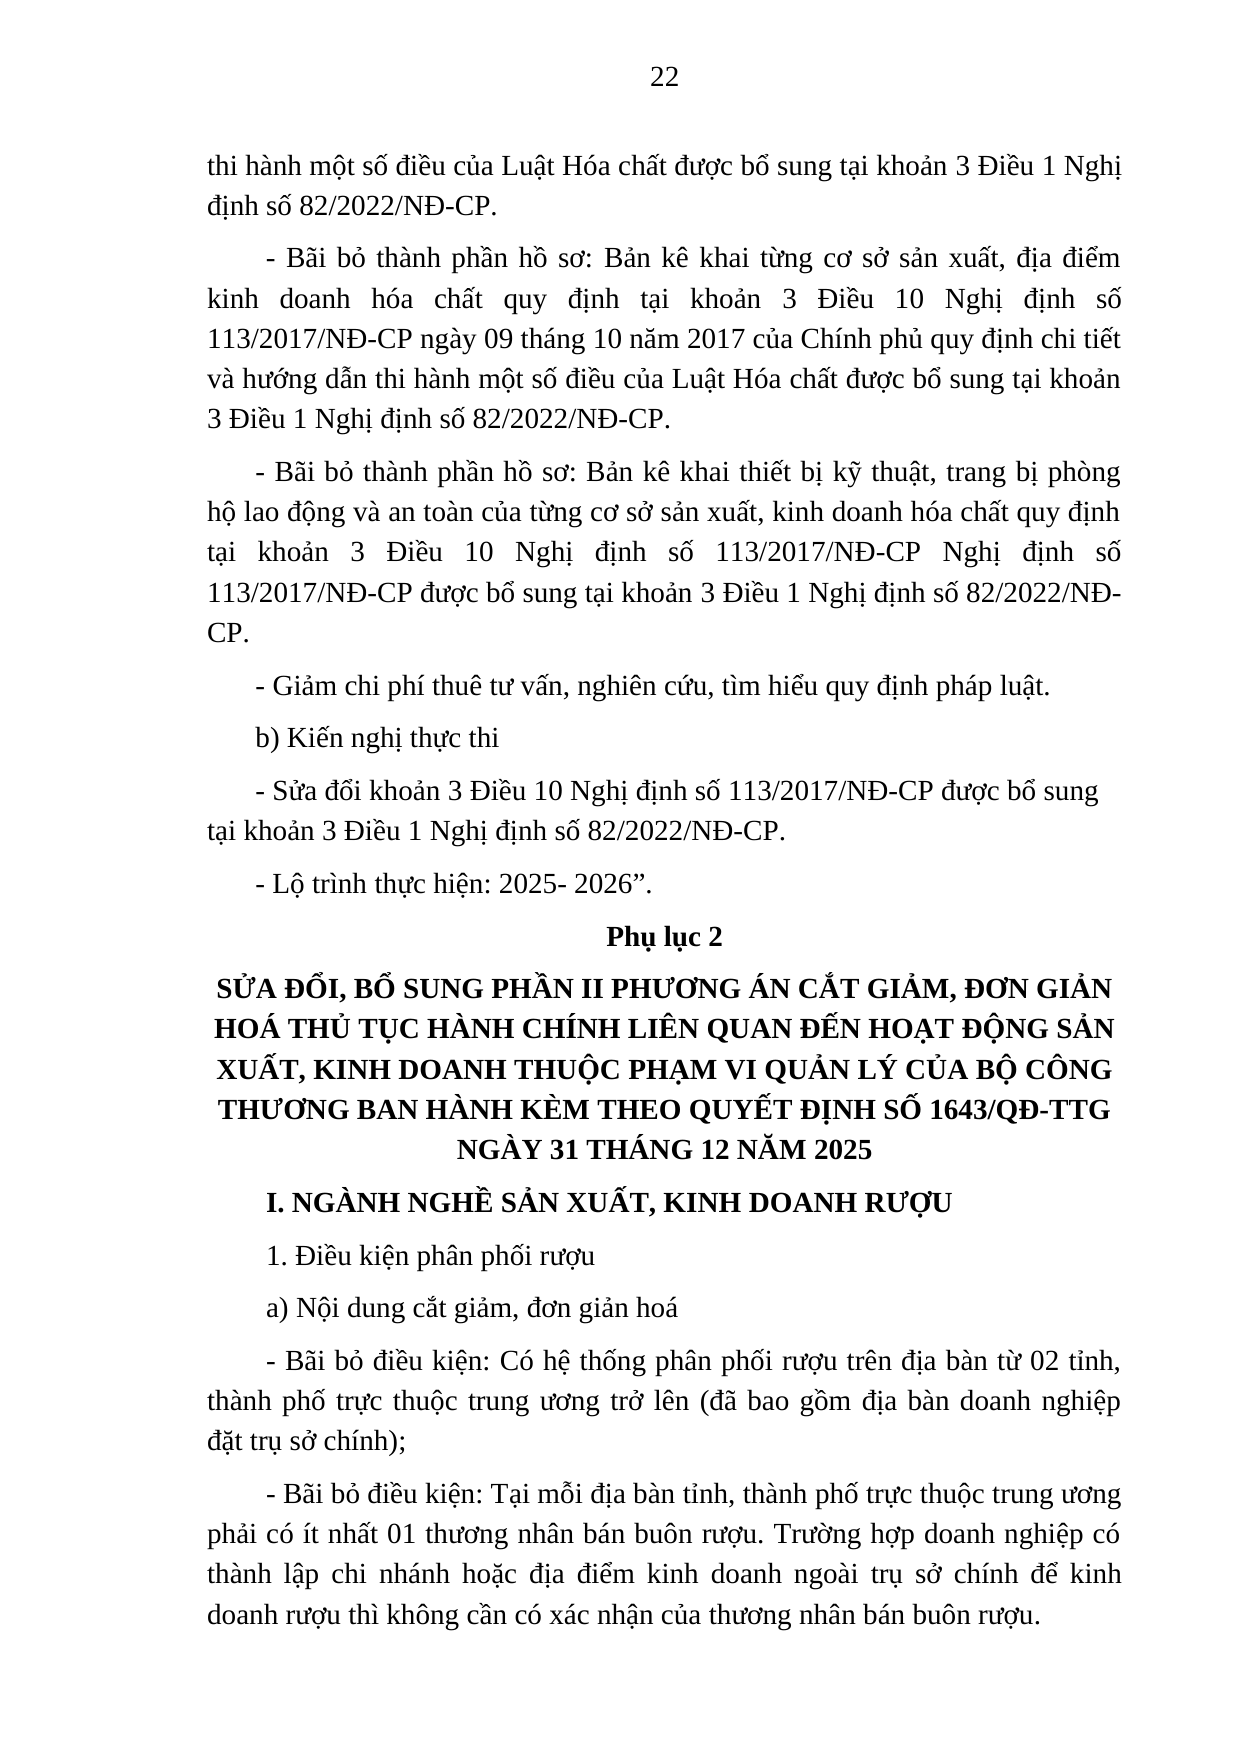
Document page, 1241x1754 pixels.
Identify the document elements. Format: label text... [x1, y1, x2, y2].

text - Bãi bỏ thành phần hồ sơ: Bản kê khai từng cơ sở sản xuất, địa điểm kinh doanh hóa chất quy định tại khoản 3 Điều 10 Nghị định số 113/2017/NĐ-CP ngày 09 tháng 10 năm 2017 của Chính phủ quy định chi tiết và hướng dẫn thi hành một số điều của Luật Hóa chất được bổ sung tại khoản 3 Điều 1 Nghị định số 82/2022/NĐ-CP. [207, 241, 1122, 435]
text - Bãi bỏ thành phần hồ sơ: Bản kê khai thiết bị kỹ thuật, trang bị phòng hộ lao động và an toàn của từng cơ sở sản xuất, kinh doanh hóa chất quy định tại khoản 3 Điều 10 Nghị định số 113/2017/NĐ-CP Nghị định số 113/2017/NĐ-CP được bổ sung tại khoản 3 Điều 1 Nghị định số 82/2022/NĐ-CP. [207, 454, 1122, 648]
text I. NGÀNH NGHỀ SẢN XUẤT, KINH DOANH RƯỢU [207, 1185, 1122, 1218]
text Phụ lục 2 [207, 919, 1122, 952]
text - Sửa đổi khoản 3 Điều 10 Nghị định số 113/2017/NĐ-CP được bổ sung tại khoản 3 Điều 1 Nghị định số 82/2022/NĐ-CP. [207, 773, 1122, 847]
text a) Nội dung cắt giảm, đơn giản hoá [207, 1290, 1122, 1324]
text - Bãi bỏ điều kiện: Có hệ thống phân phối rượu trên địa bàn từ 02 tỉnh, thành phố trực thuộc trung ương trở lên (đã bao gồm địa bàn doanh nghiệp đặt trụ sở chính); [207, 1343, 1122, 1457]
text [207, 148, 1122, 221]
text - Lộ trình thực hiện: 2025- 2026”. [207, 866, 1122, 899]
text b) Kiến nghị thực thi [207, 720, 1122, 754]
text 1. Điều kiện phân phối rượu [207, 1238, 1122, 1271]
text - Bãi bỏ điều kiện: Tại mỗi địa bàn tỉnh, thành phố trực thuộc trung ương phải có ít nhất 01 thương nhân bán buôn rượu. Trường hợp doanh nghiệp có thành lập chi nhánh hoặc địa điểm kinh doanh ngoài trụ sở chính để kinh doanh rượu thì không cần có xác nhận của thương nhân bán buôn rượu. [207, 1476, 1122, 1630]
text - Giảm chi phí thuê tư vấn, nghiên cứu, tìm hiểu quy định pháp luật. [207, 668, 1122, 701]
text SỬA ĐỔI, BỔ SUNG PHẦN II PHƯƠNG ÁN CẮT GIẢM, ĐƠN GIẢN HOÁ THỦ TỤC HÀNH CHÍNH LIÊN QUAN ĐẾN HOẠT ĐỘNG SẢN XUẤT, KINH DOANH THUỘC PHẠM VI QUẢN LÝ CỦA BỘ CÔNG THƯƠNG BAN HÀNH KÈM THEO QUYẾT ĐỊNH SỐ 1643/QĐ-TTG NGÀY 31 THÁNG 12 NĂM 2025 [207, 971, 1122, 1166]
